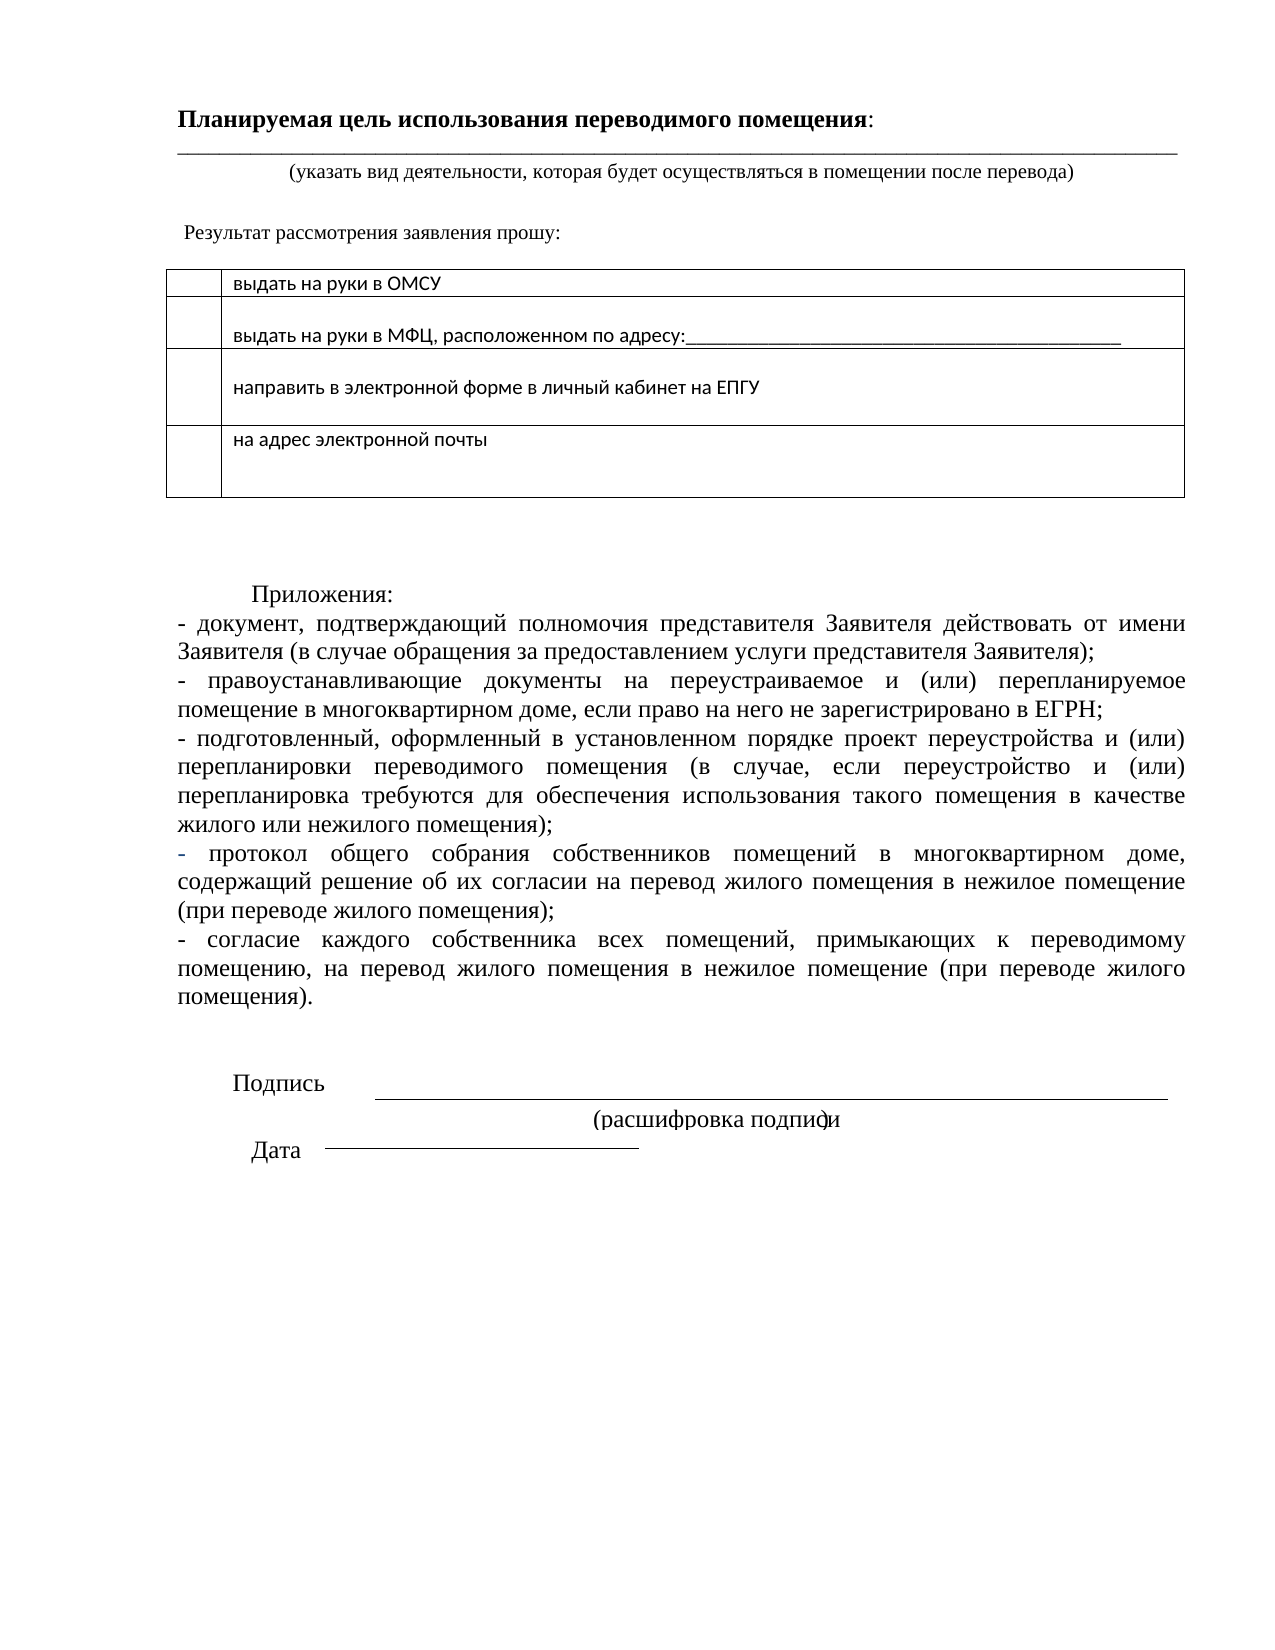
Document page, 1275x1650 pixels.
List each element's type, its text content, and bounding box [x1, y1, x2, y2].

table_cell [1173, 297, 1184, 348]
text - правоустанавливающие документы на переустраиваемое и (или) перепланируемое помещение в многоквартирном доме, если право на него не зарегистрировано в ЕГРН; [177, 665, 1186, 723]
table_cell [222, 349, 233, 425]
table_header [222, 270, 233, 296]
text Подпись [232, 1068, 1186, 1096]
text (указать вид деятельности, которая будет осуществляться в помещении после перевода) [177, 159, 1186, 183]
text Планируемая цель использования переводимого помещения: ________________________________________________________________________________________________ [177, 104, 1186, 157]
text - протокол общего собрания собственников помещений в многоквартирном доме, содержащий решение об их согласии на перевод жилого помещения в нежилое помещение (при переводе жилого помещения); [177, 838, 1186, 924]
text - согласие каждого собственника всех помещений, примыкающих к переводимому помещению, на перевод жилого помещения в нежилое помещение (при переводе жилого помещения). [177, 924, 1186, 1010]
table_header [167, 270, 177, 296]
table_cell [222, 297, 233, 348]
table_header [210, 270, 221, 296]
table_cell [167, 426, 221, 497]
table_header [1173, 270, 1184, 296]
table_cell [167, 349, 221, 425]
table_cell на адрес электронной почты [222, 426, 1184, 497]
text Приложения: [177, 579, 1186, 608]
text Результат рассмотрения заявления прошу: [177, 216, 1186, 245]
text Дата [177, 1099, 1186, 1163]
text - подготовленный, оформленный в установленном порядке проект переустройства и (или) перепланировки переводимого помещения (в случае, если переустройство и (или) перепланировка требуются для обеспечения использования такого помещения в качестве жилого или нежилого помещения); [177, 723, 1186, 838]
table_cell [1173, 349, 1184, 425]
text - документ, подтверждающий полномочия представителя Заявителя действовать от имени Заявителя (в случае обращения за предоставлением услуги представителя Заявителя); [177, 608, 1186, 665]
table_cell [167, 297, 221, 348]
